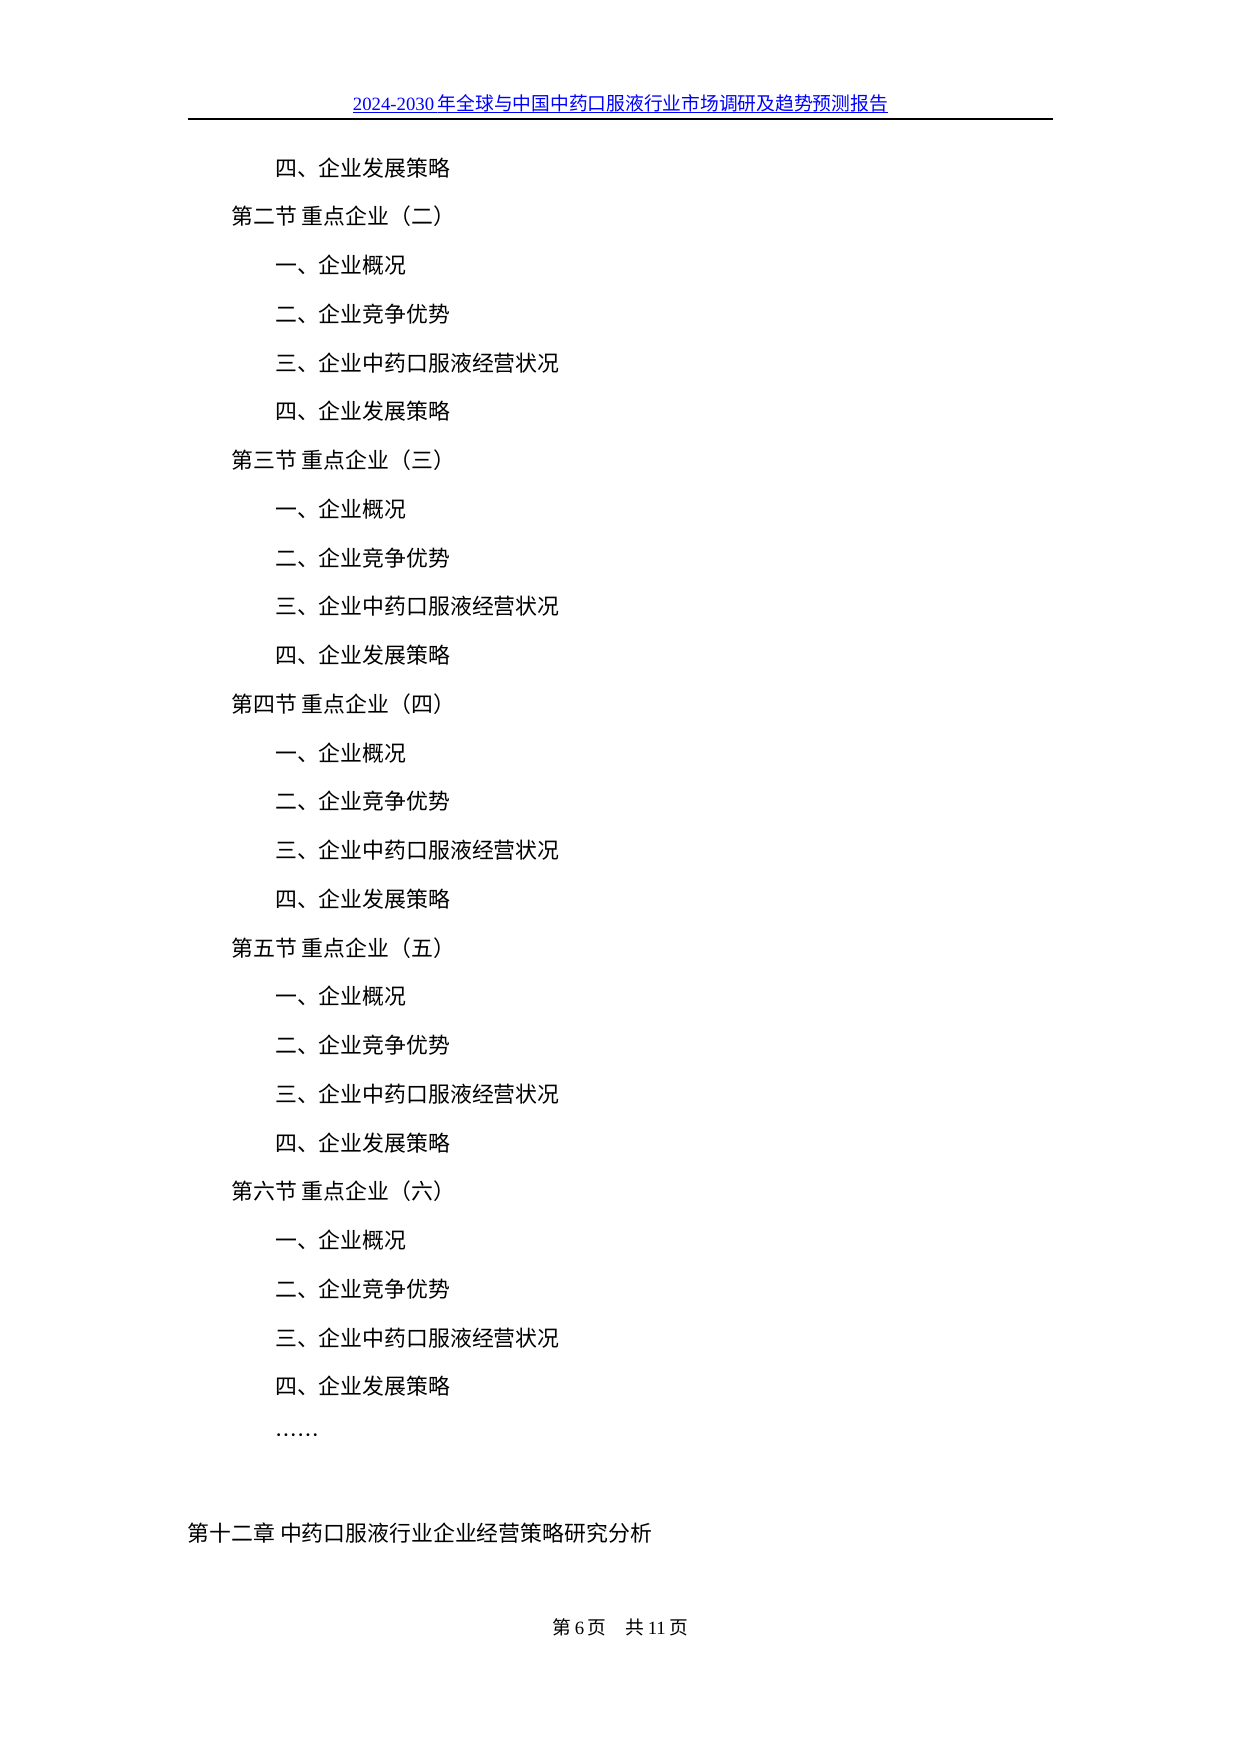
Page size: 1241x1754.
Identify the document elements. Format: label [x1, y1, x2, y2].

text [187, 150, 1053, 1548]
